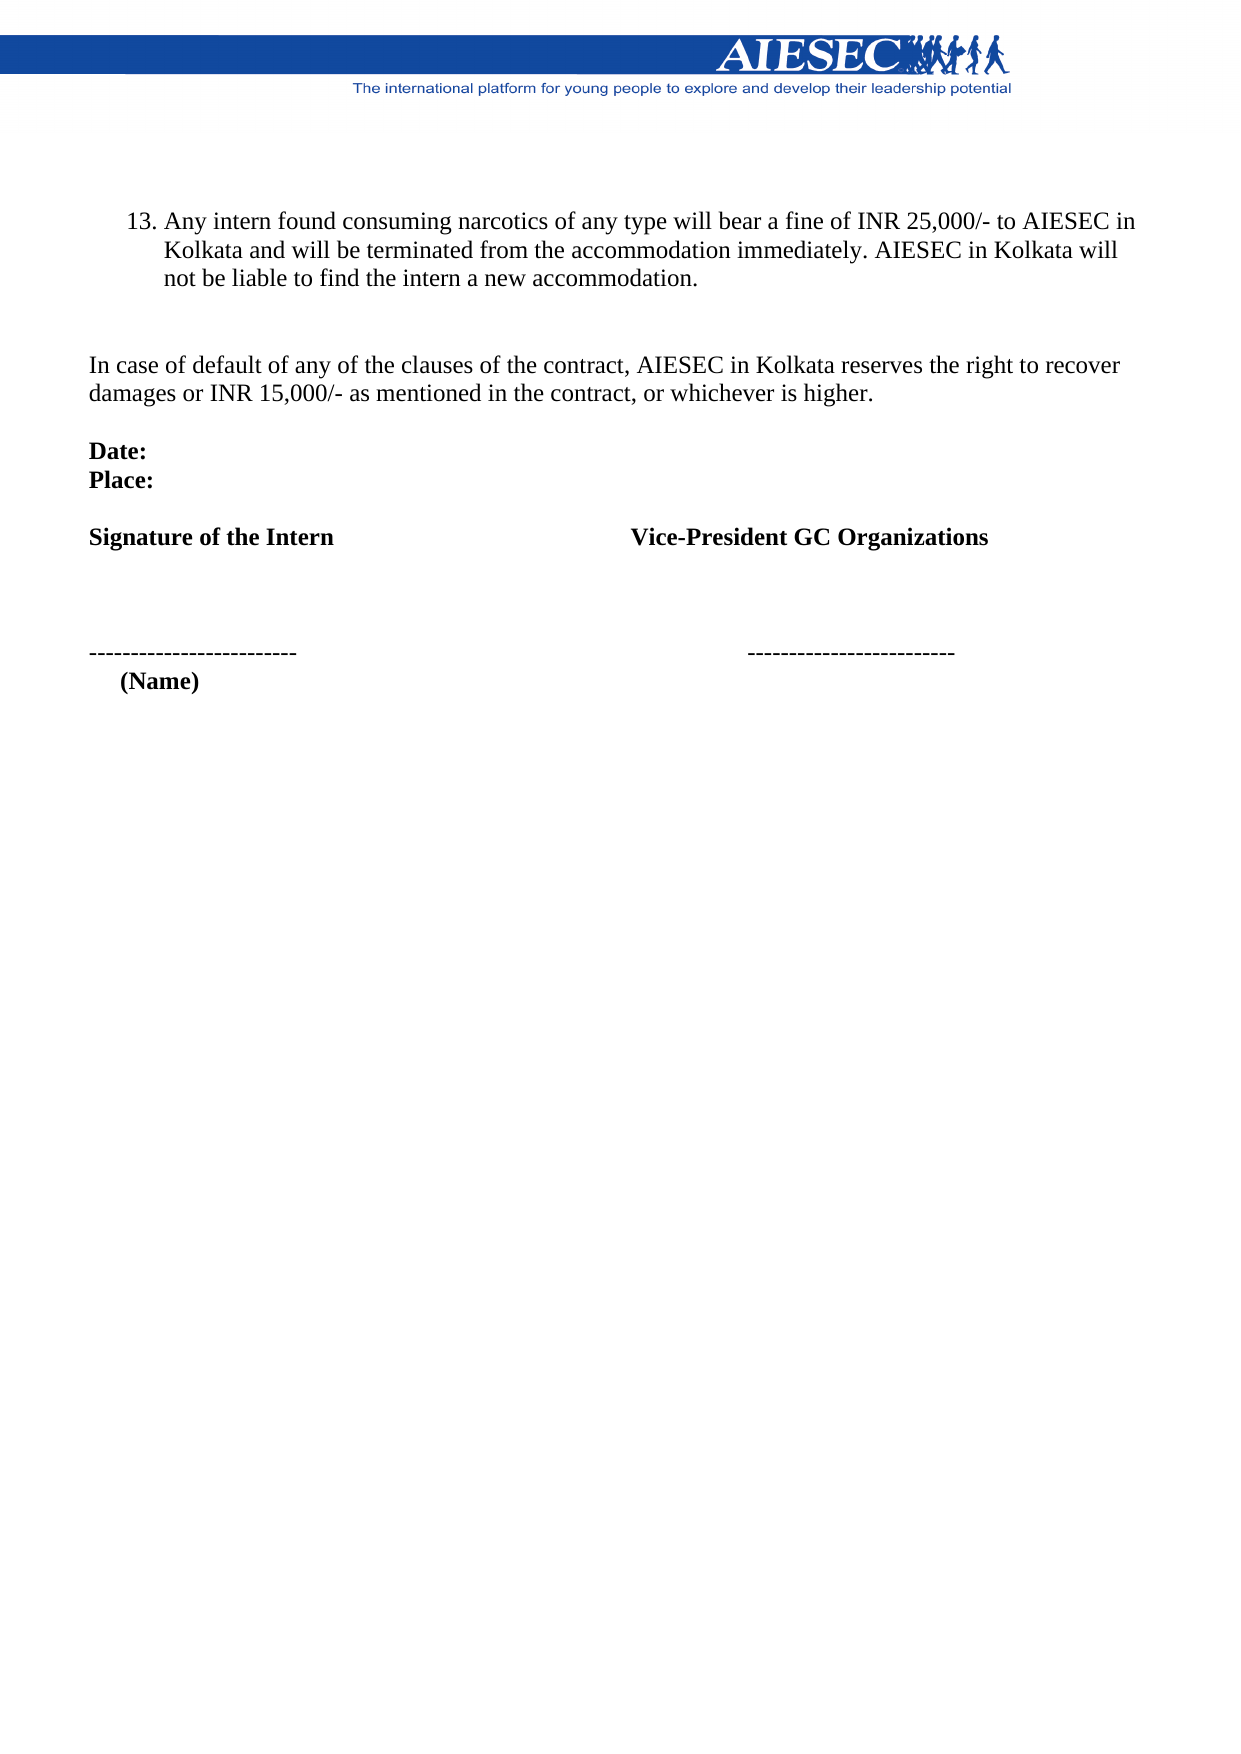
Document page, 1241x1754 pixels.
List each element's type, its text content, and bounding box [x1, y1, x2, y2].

text (Name) [89, 666, 1114, 695]
text Place: [89, 465, 1114, 493]
text Signature of the Intern Vice-President GC Organizations [89, 522, 1114, 551]
list Any intern found consuming narcotics of any type will bear a fine of INR 25,000/- to AIESEC in Kolkata and will be terminated from the accommodation immediately. AIESEC in Kolkata will not be liable to find the intern a new accommodation. [126, 206, 1152, 292]
text In case of default of any of the clauses of the contract, AIESEC in Kolkata reserves the right to recover damages or INR 15,000/- as mentioned in the contract, or whichever is higher. [89, 350, 1152, 407]
text ------------------------- ------------------------- [89, 637, 1114, 666]
picture [0, 0, 1241, 133]
text Date: [89, 436, 1114, 465]
